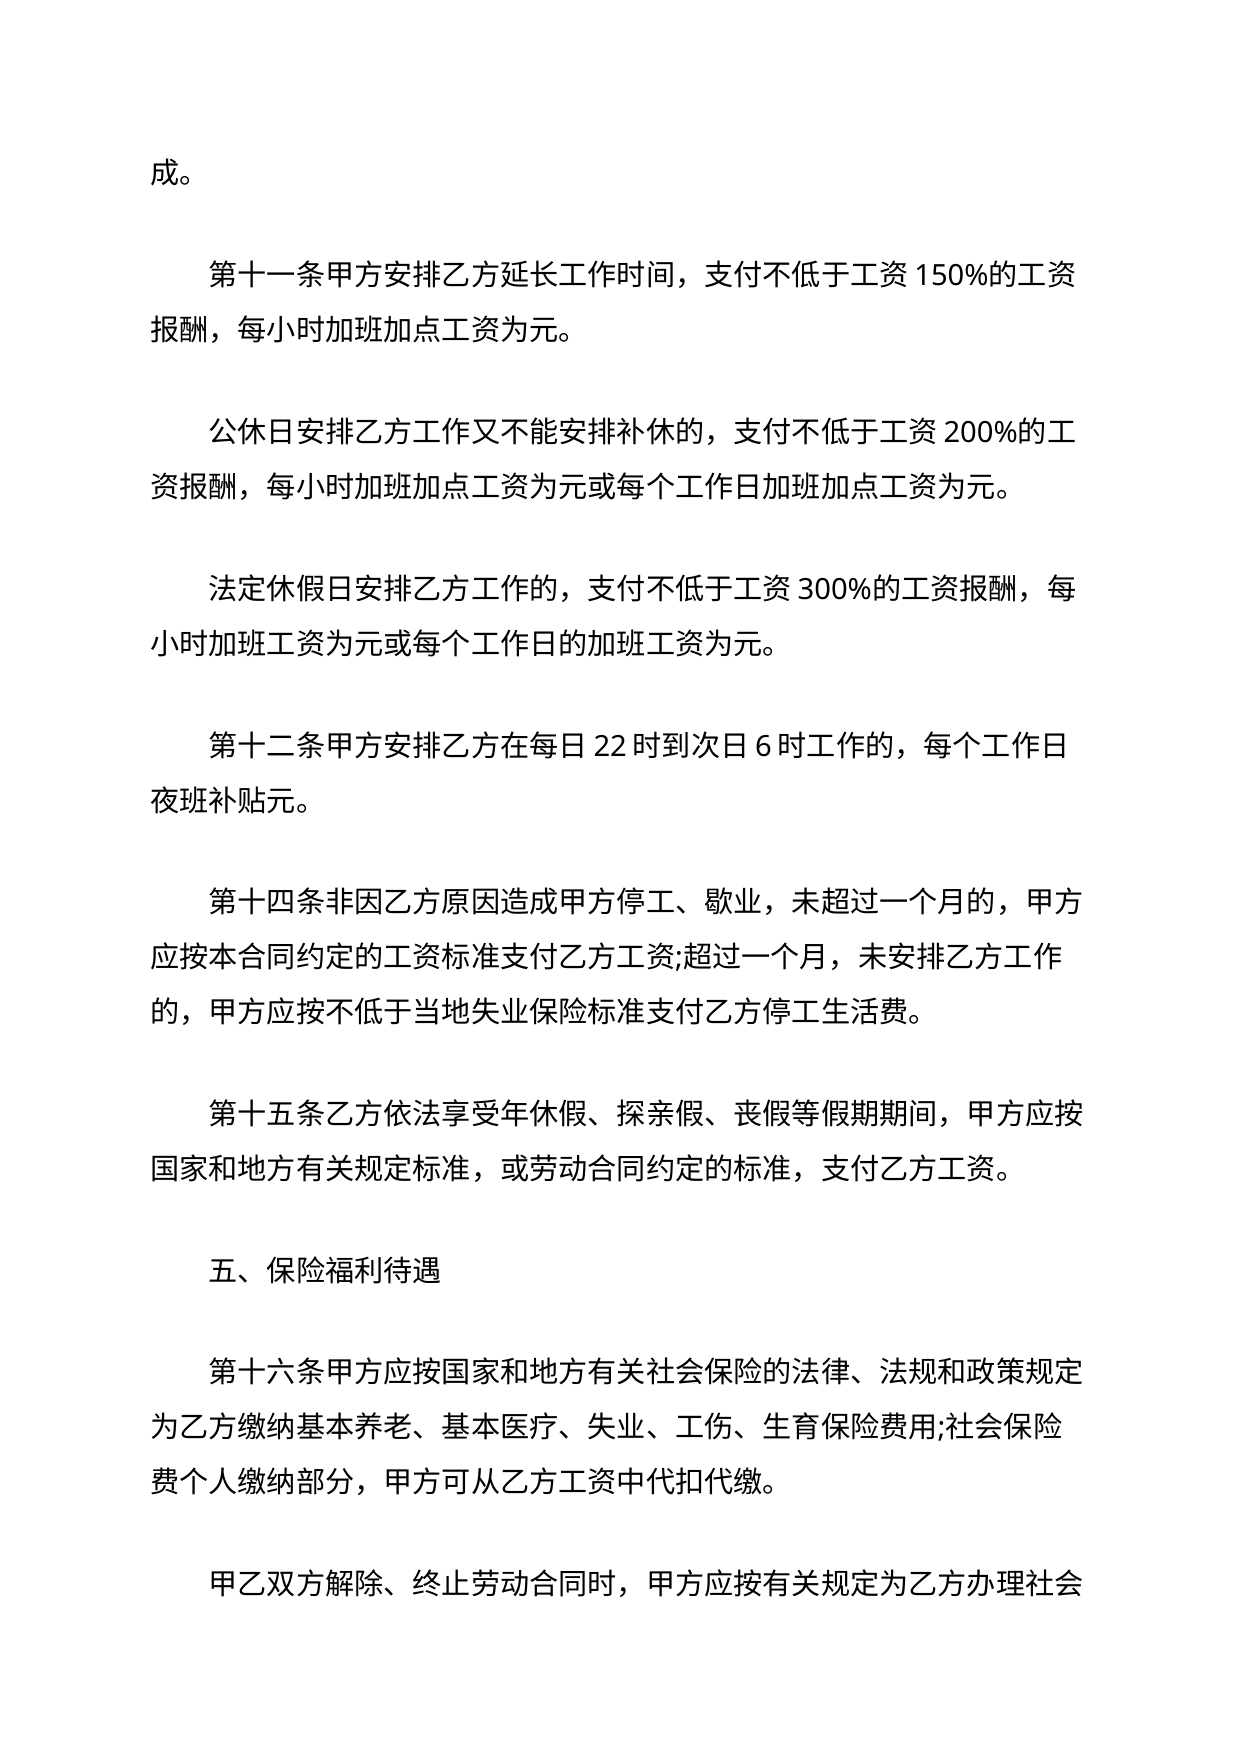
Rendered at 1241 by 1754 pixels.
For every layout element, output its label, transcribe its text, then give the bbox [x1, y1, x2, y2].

text 第十一条甲方安排乙方延长工作时间，支付不低于工资150%的工资报酬，每小时加班加点工资为元。 [150, 252, 1090, 349]
text 第十六条甲方应按国家和地方有关社会保险的法律、法规和政策规定为乙方缴纳基本养老、基本医疗、失业、工伤、生育保险费用;社会保险费个人缴纳部分，甲方可从乙方工资中代扣代缴。 [150, 1349, 1090, 1501]
text 第十四条非因乙方原因造成甲方停工、歇业，未超过一个月的，甲方应按本合同约定的工资标准支付乙方工资;超过一个月，未安排乙方工作的，甲方应按不低于当地失业保险标准支付乙方停工生活费。 [150, 879, 1090, 1031]
text 第十二条甲方安排乙方在每日22时到次日6时工作的，每个工作日夜班补贴元。 [150, 722, 1090, 819]
text 五、保险福利待遇 [150, 1247, 1090, 1289]
text 第十五条乙方依法享受年休假、探亲假、丧假等假期期间，甲方应按国家和地方有关规定标准，或劳动合同约定的标准，支付乙方工资。 [150, 1091, 1090, 1188]
text 法定休假日安排乙方工作的，支付不低于工资300%的工资报酬，每小时加班工资为元或每个工作日的加班工资为元。 [150, 565, 1090, 663]
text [150, 150, 1090, 192]
text 公休日安排乙方工作又不能安排补休的，支付不低于工资200%的工资报酬，每小时加班加点工资为元或每个工作日加班加点工资为元。 [150, 408, 1090, 506]
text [150, 1561, 1090, 1603]
